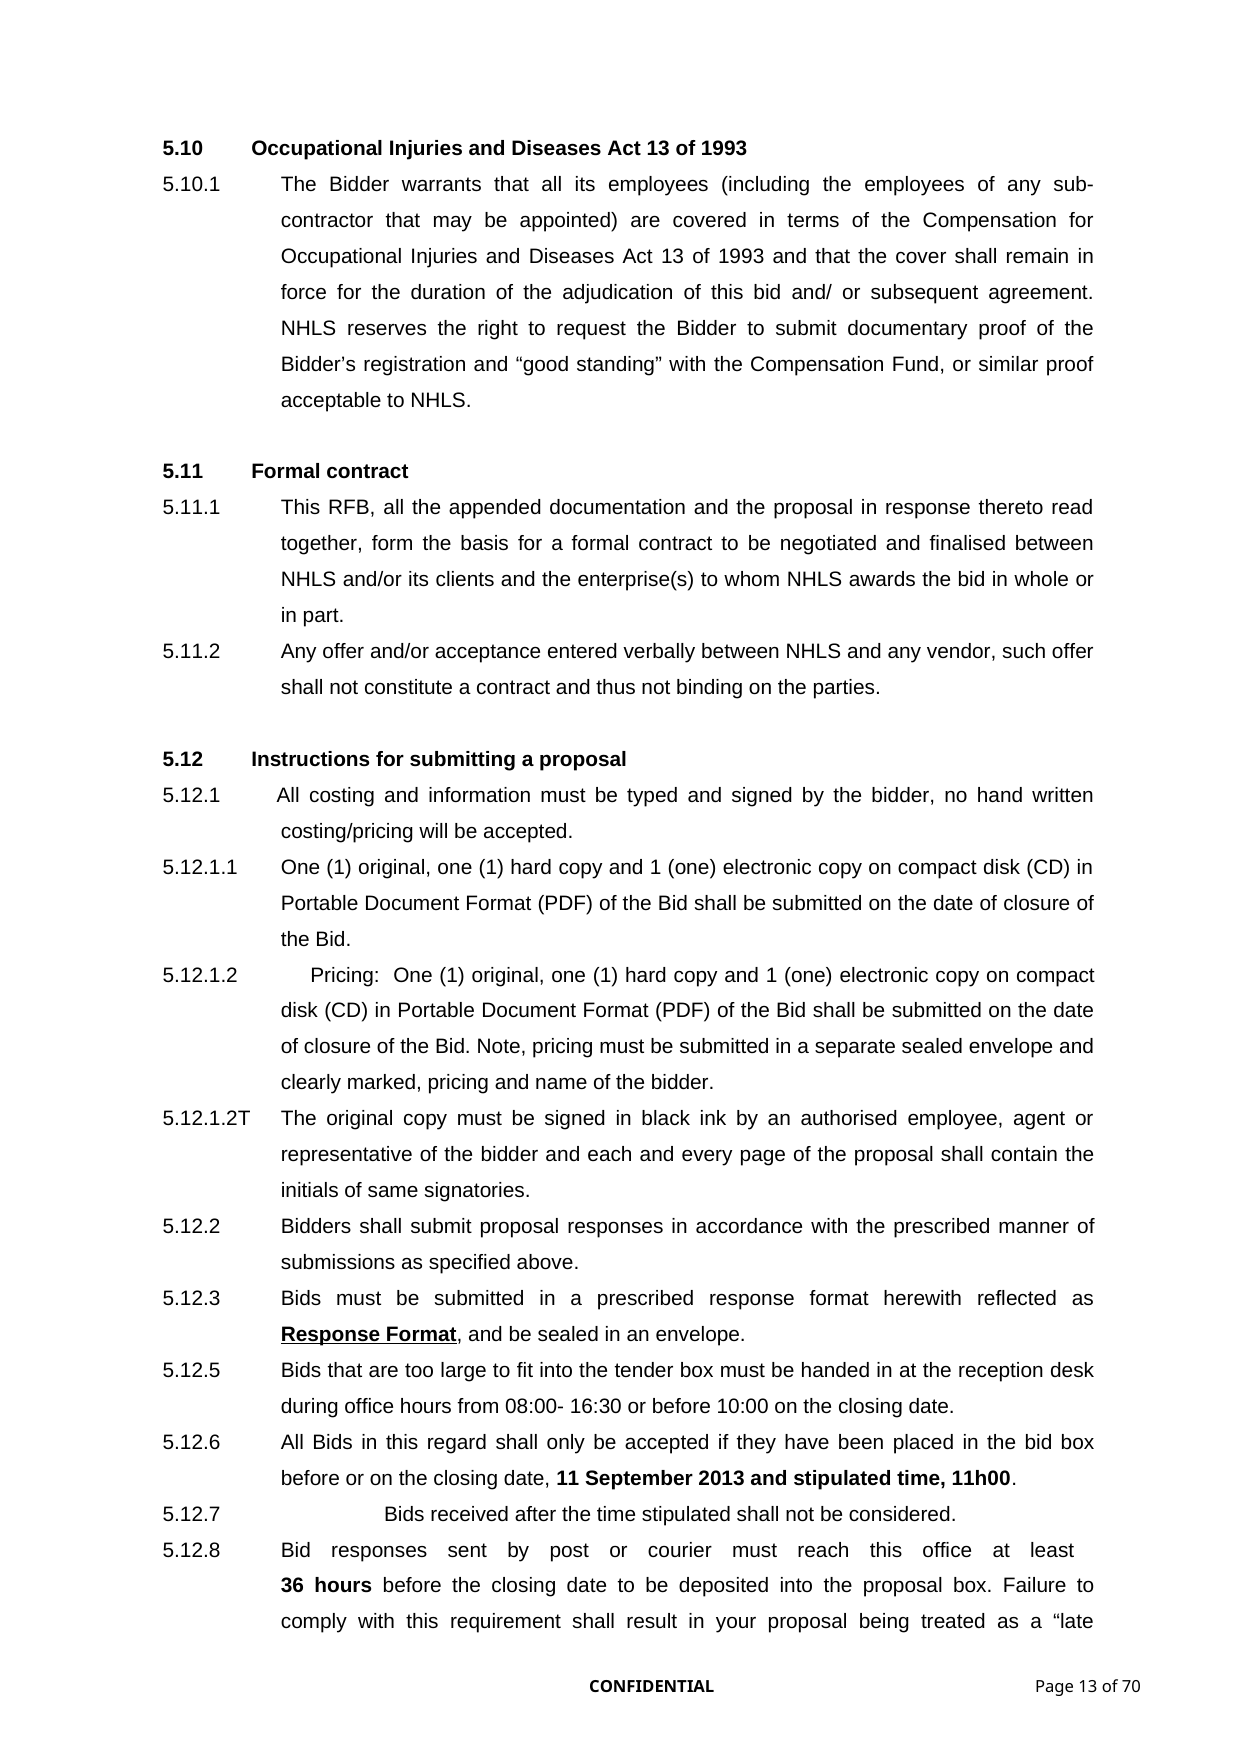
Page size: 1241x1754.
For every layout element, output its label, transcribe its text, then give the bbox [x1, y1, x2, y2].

text 5.12.7 Bids received after the time stipulated shall not be considered. [162, 1501, 1095, 1525]
text 5.11.2 Any offer and/or acceptance entered verbally between NHLS and any vendor, such offer shall not constitute a contract and thus not binding on the parties. [162, 639, 1095, 699]
text 5.12.3 Bids must be submitted in a prescribed response format herewith reflected as Response Format, and be sealed in an envelope. [162, 1286, 1095, 1346]
text 5.12.1.2 Pricing: One (1) original, one (1) hard copy and 1 (one) electronic copy on compact disk (CD) in Portable Document Format (PDF) of the Bid shall be submitted on the date of closure of the Bid. Note, pricing must be submitted in a separate sealed envelope and clearly marked, pricing and name of the bidder. [162, 962, 1095, 1094]
text 5.12 Instructions for submitting a proposal [162, 747, 1137, 771]
text 5.12.2 Bidders shall submit proposal responses in accordance with the prescribed manner of submissions as specified above. [162, 1214, 1095, 1274]
text 5.12.1.1 One (1) original, one (1) hard copy and 1 (one) electronic copy on compact disk (CD) in Portable Document Format (PDF) of the Bid shall be submitted on the date of closure of the Bid. [162, 854, 1095, 950]
text 5.12.1.2T The original copy must be signed in black ink by an authorised employee, agent or representative of the bidder and each and every page of the proposal shall contain the initials of same signatories. [162, 1106, 1095, 1202]
text 5.11.1 This RFB, all the appended documentation and the proposal in response thereto read together, form the basis for a formal contract to be negotiated and finalised between NHLS and/or its clients and the enterprise(s) to whom NHLS awards the bid in whole or in part. [162, 495, 1095, 627]
text 5.11 Formal contract [162, 459, 1137, 483]
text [162, 1537, 1095, 1633]
text 5.10 Occupational Injuries and Diseases Act 13 of 1993 [162, 136, 1137, 160]
text 5.12.1 All costing and information must be typed and signed by the bidder, no hand written costing/pricing will be accepted. [162, 783, 1095, 843]
text 5.12.5 Bids that are too large to fit into the tender box must be handed in at the reception desk during office hours from 08:00- 16:30 or before 10:00 on the closing date. [162, 1358, 1095, 1418]
text 5.12.6 All Bids in this regard shall only be accepted if they have been placed in the bid box before or on the closing date, 11 September 2013 and stipulated time, 11h00. [162, 1429, 1095, 1489]
text 5.10.1 The Bidder warrants that all its employees (including the employees of any sub-contractor that may be appointed) are covered in terms of the Compensation for Occupational Injuries and Diseases Act 13 of 1993 and that the cover shall remain in force for the duration of the adjudication of this bid and/ or subsequent agreement. NHLS reserves the right to request the Bidder to submit documentary proof of the Bidder’s registration and “good standing” with the Compensation Fund, or similar proof acceptable to NHLS. [162, 172, 1095, 411]
